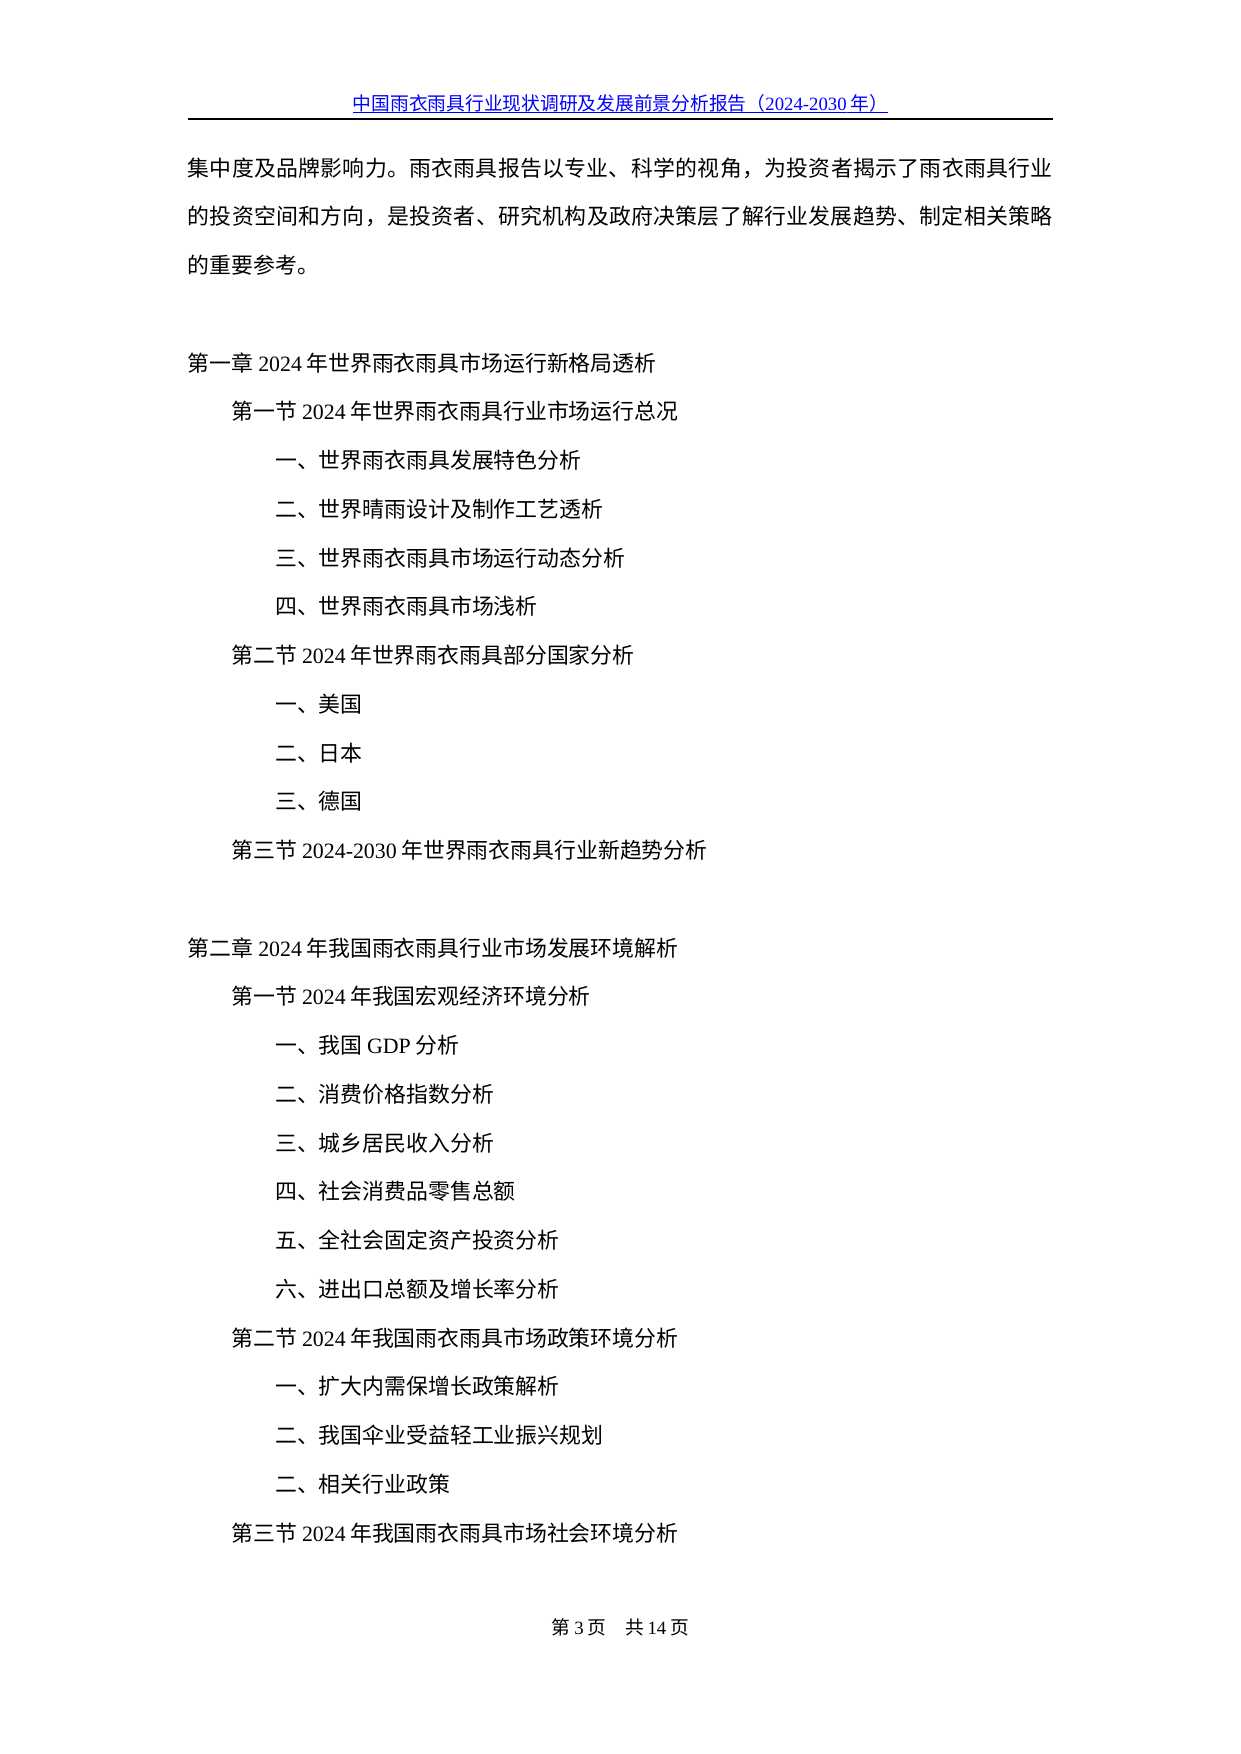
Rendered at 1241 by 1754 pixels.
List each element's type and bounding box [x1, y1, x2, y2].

text [187, 150, 1053, 1548]
